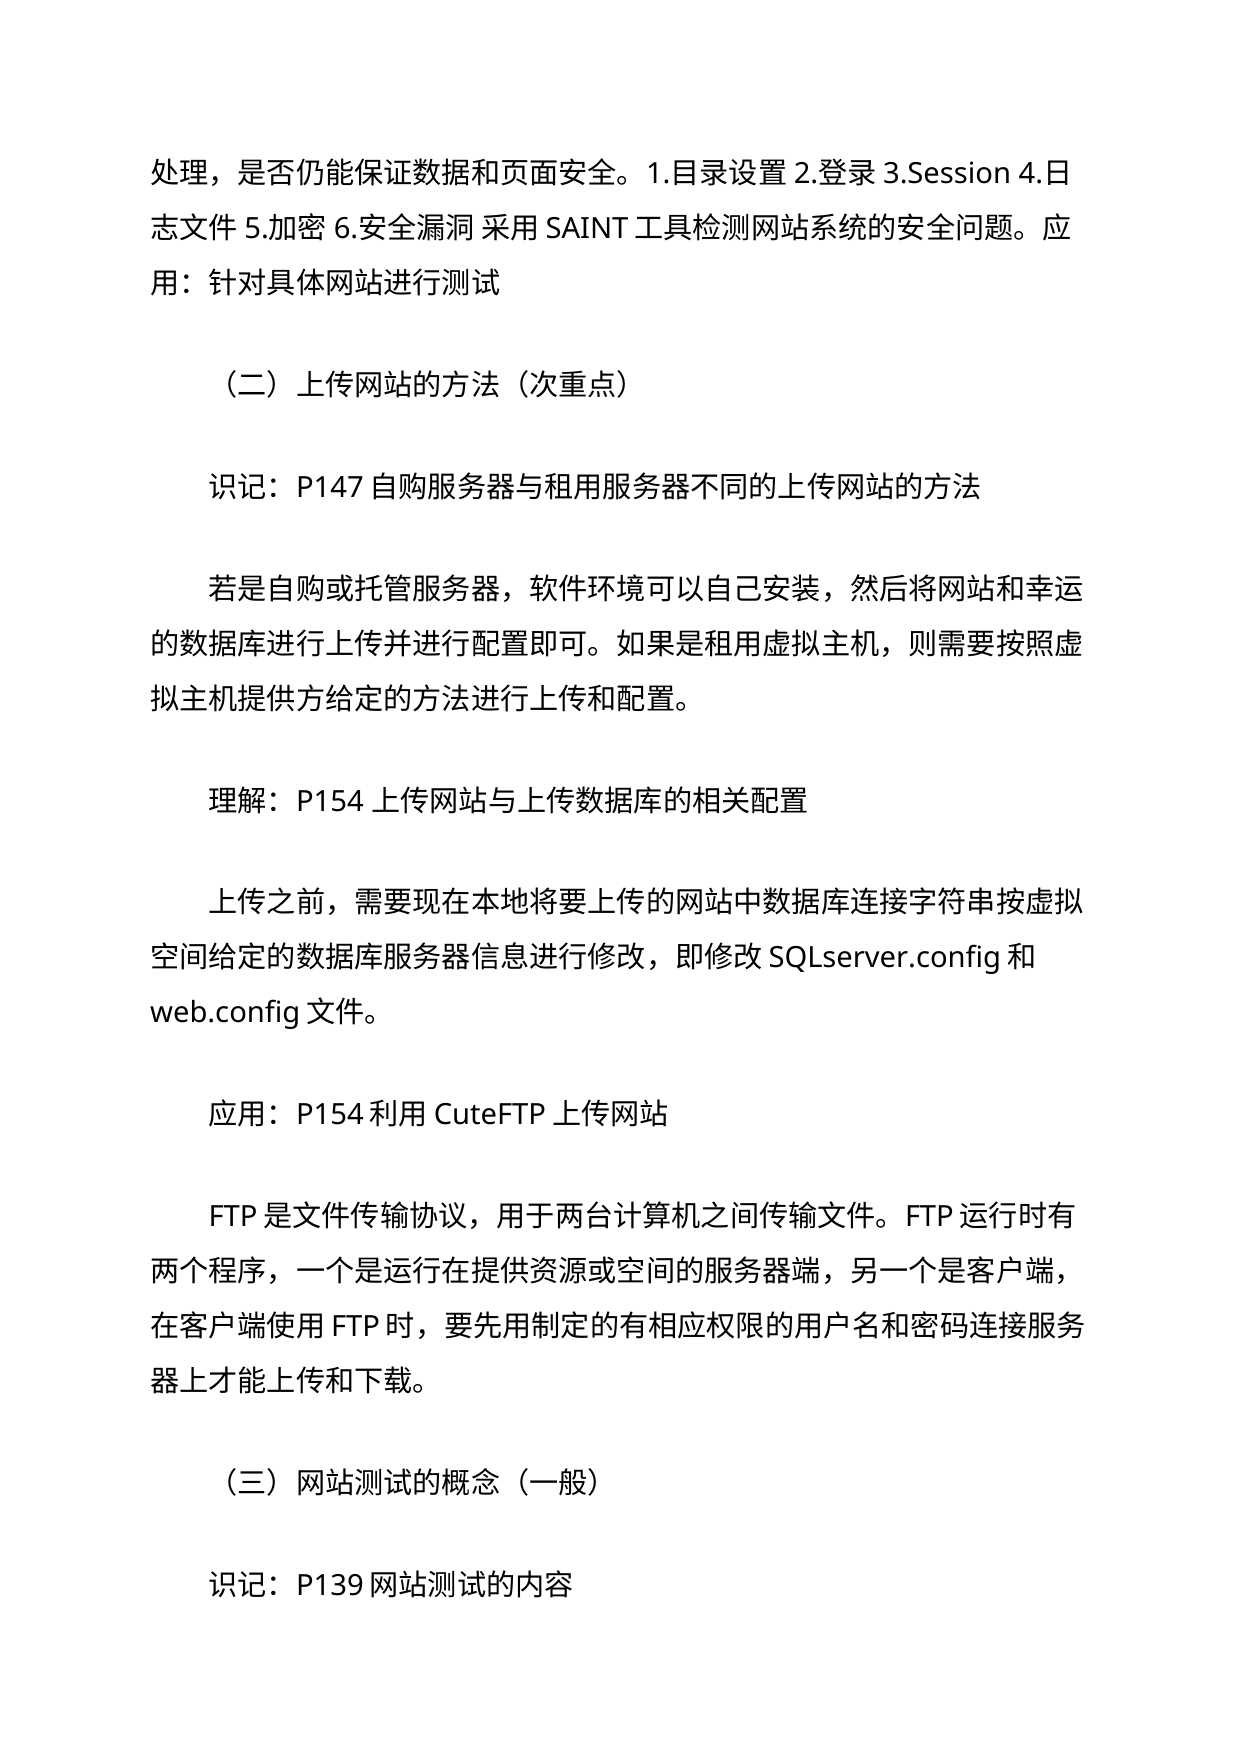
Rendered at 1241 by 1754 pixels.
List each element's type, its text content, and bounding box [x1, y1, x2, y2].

text FTP是文件传输协议，用于两台计算机之间传输文件。FTP运行时有两个程序，一个是运行在提供资源或空间的服务器端，另一个是客户端，在客户端使用FTP时，要先用制定的有相应权限的用户名和密码连接服务器上才能上传和下载。 [150, 1193, 1090, 1400]
text 上传之前，需要现在本地将要上传的网站中数据库连接字符串按虚拟空间给定的数据库服务器信息进行修改，即修改SQLserver.config和web.config文件。 [150, 879, 1090, 1031]
text 理解：P154 上传网站与上传数据库的相关配置 [150, 777, 1090, 819]
text （三）网站测试的概念（一般） [150, 1459, 1090, 1502]
text 若是自购或托管服务器，软件环境可以自己安装，然后将网站和幸运的数据库进行上传并进行配置即可。如果是租用虚拟主机，则需要按照虚拟主机提供方给定的方法进行上传和配置。 [150, 566, 1090, 718]
text 识记：P147自购服务器与租用服务器不同的上传网站的方法 [150, 463, 1090, 506]
text 应用：P154利用CuteFTP上传网站 [150, 1091, 1090, 1133]
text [150, 150, 1090, 302]
text 识记：P139网站测试的内容 [150, 1561, 1090, 1604]
text （二）上传网站的方法（次重点） [150, 362, 1090, 404]
